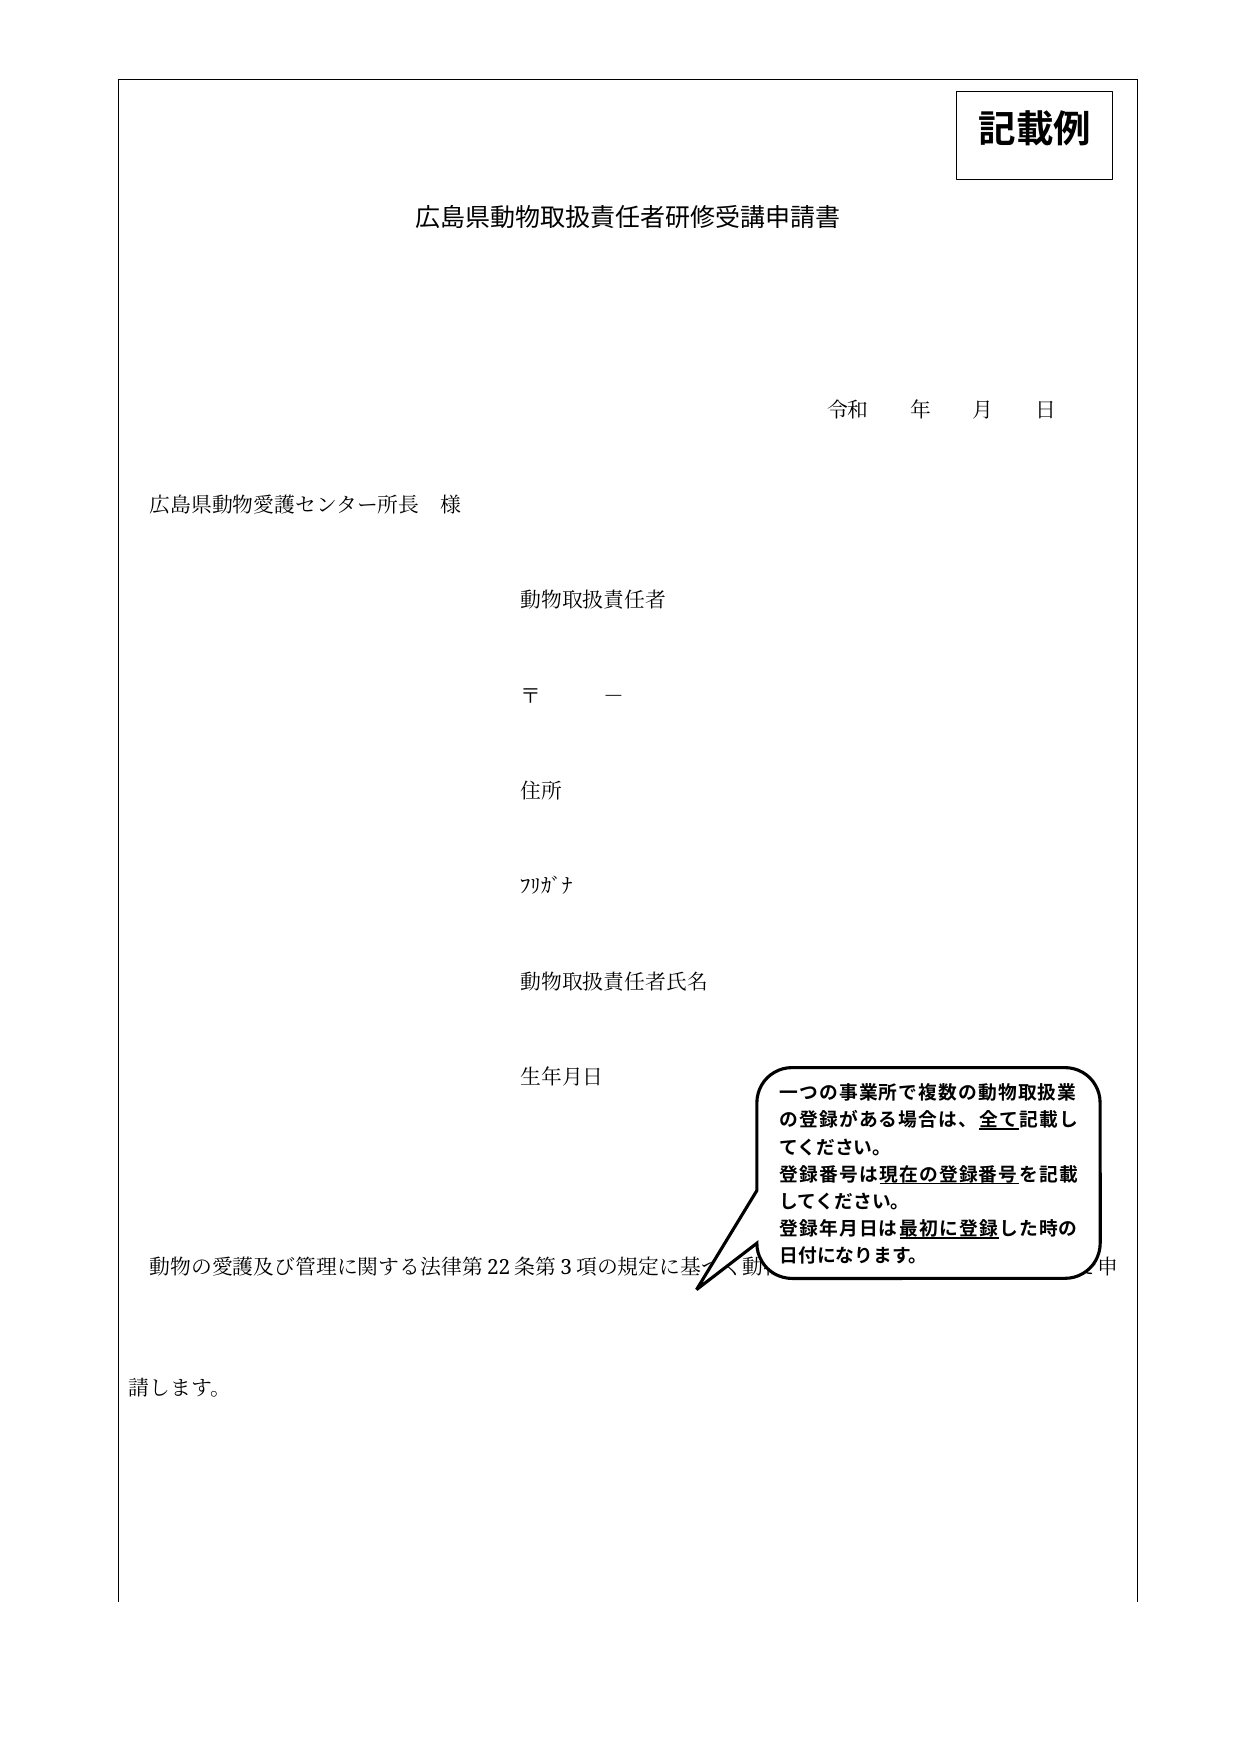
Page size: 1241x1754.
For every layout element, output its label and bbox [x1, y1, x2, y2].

table_header [119, 80, 1137, 1602]
